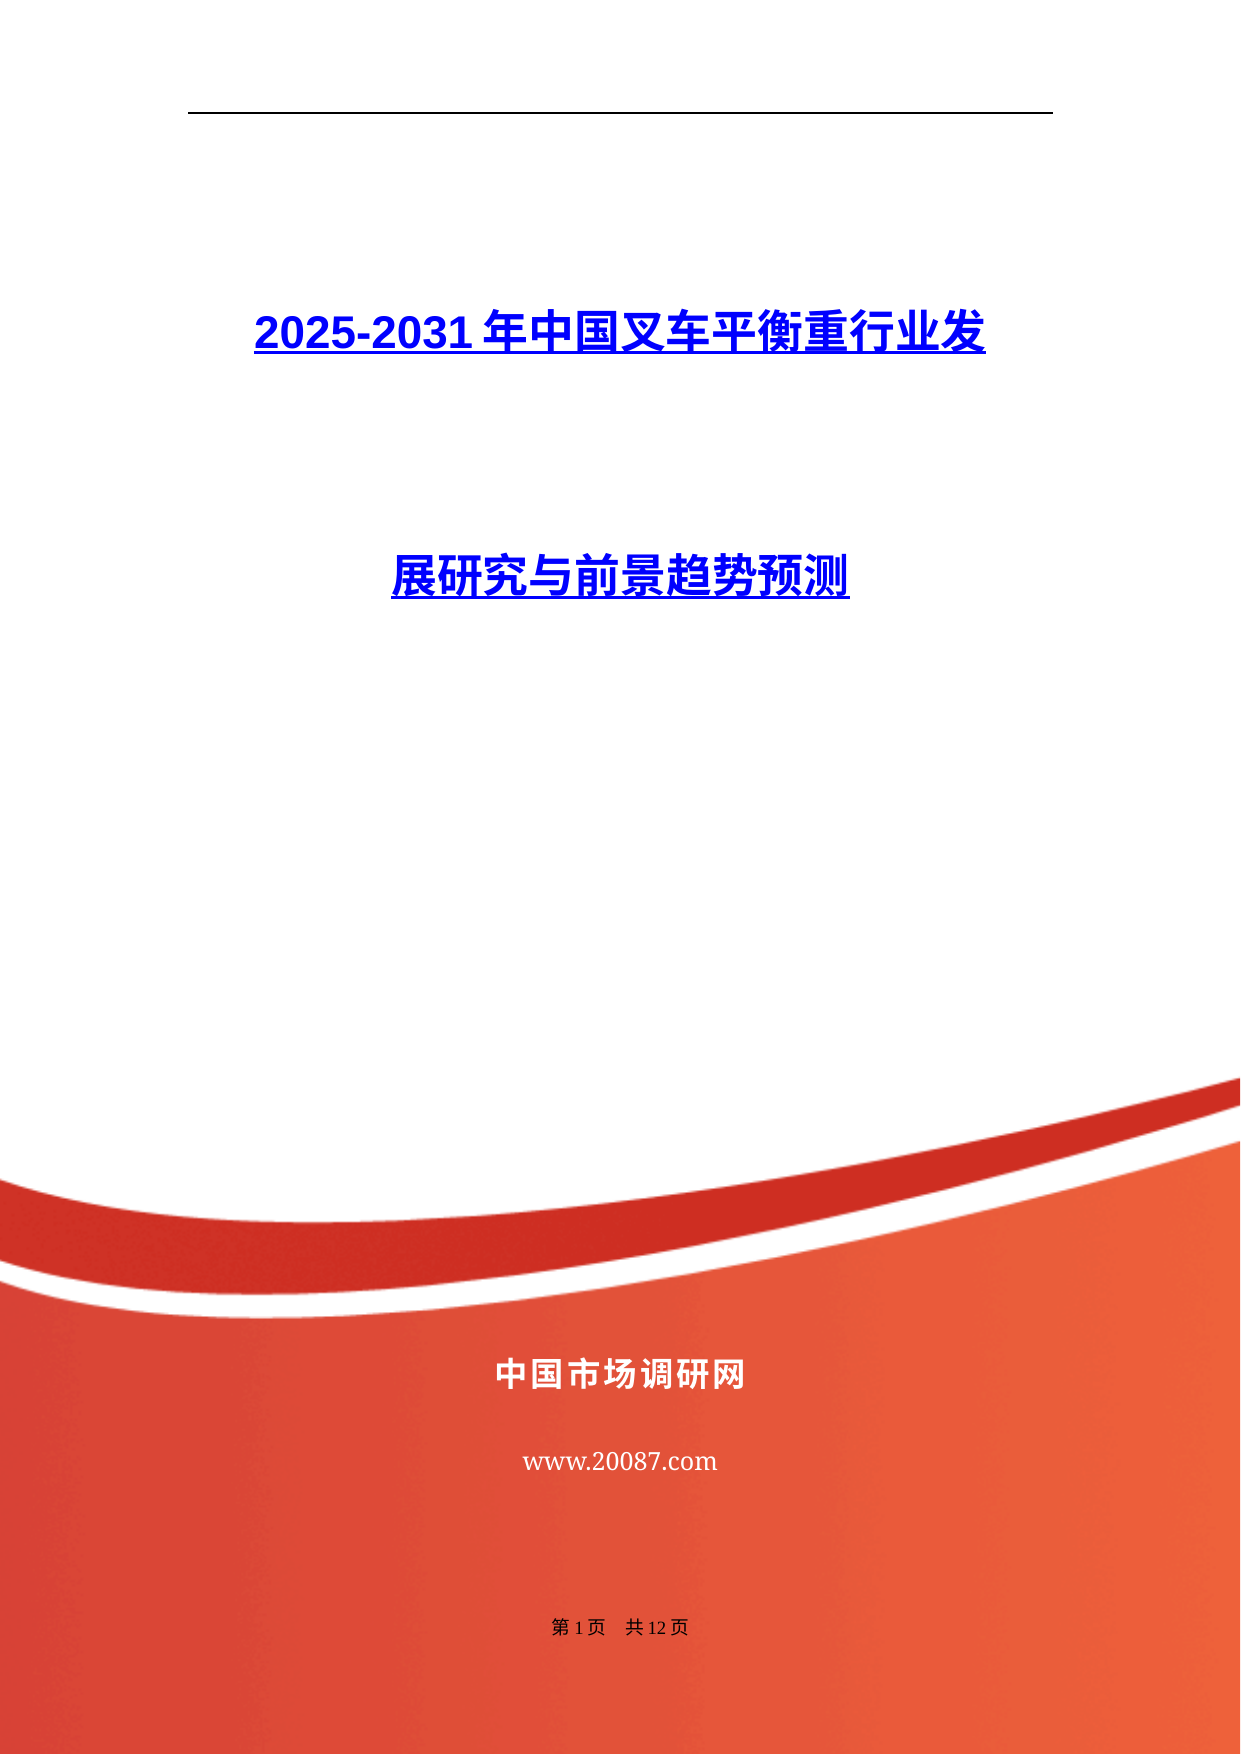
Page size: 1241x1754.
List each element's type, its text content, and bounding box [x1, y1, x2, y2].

subtitle 中国市场调研网 [187, 1339, 1053, 1404]
picture [0, 1006, 1241, 1754]
text www.20087.com [187, 1428, 1053, 1493]
table_header 2025-2031年中国叉车平衡重行业发展研究与前景趋势预测 [188, 207, 1053, 773]
